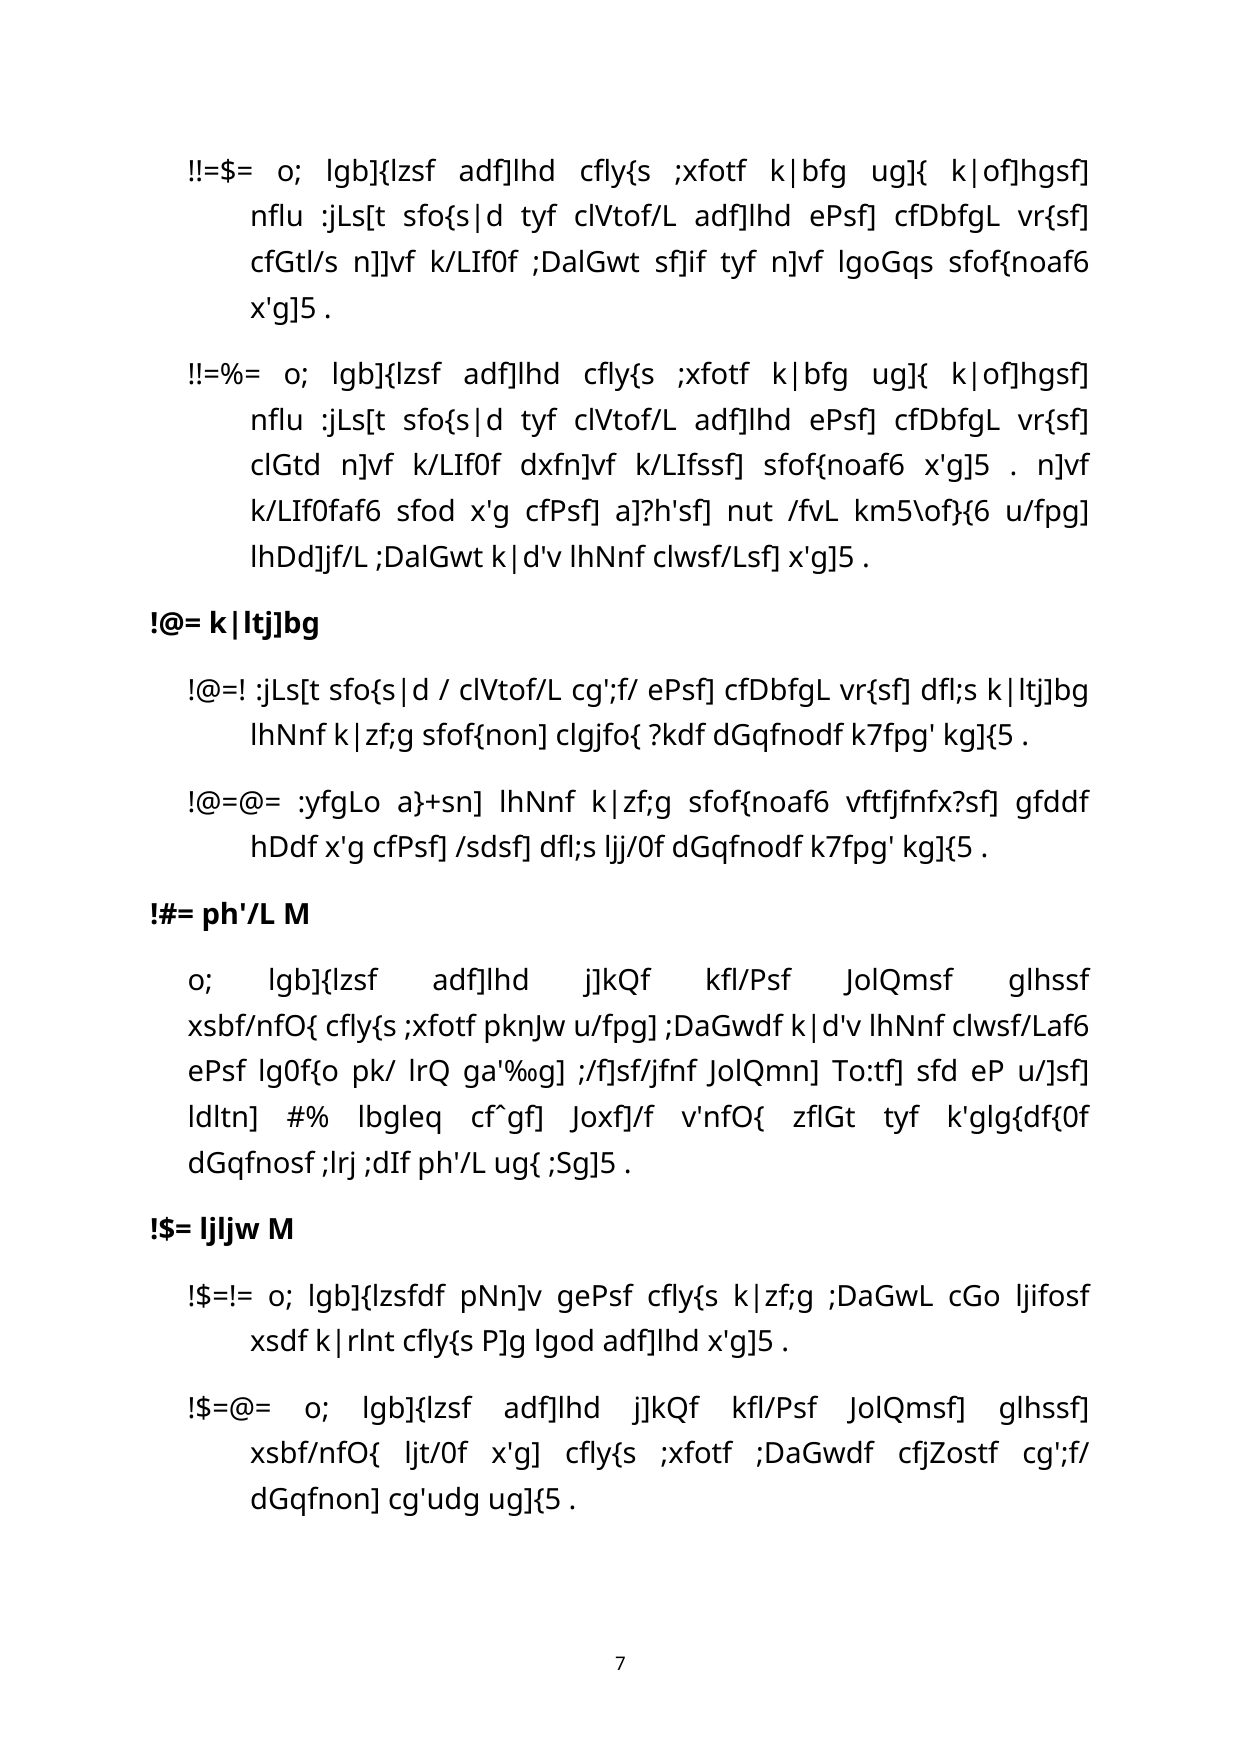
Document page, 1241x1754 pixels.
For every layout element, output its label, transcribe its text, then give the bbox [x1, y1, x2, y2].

text !@= k|ltj]bg [150, 602, 1090, 642]
text o; lgb]{lzsf adf]lhd j]kQf kfl/Psf JolQmsf glhssf xsbf/nfO{ cfly{s ;xfotf pknJw u/fpg] ;DaGwdf k|d'v lhNnf clwsf/Laf6 ePsf lg0f{o pk/ lrQ ga'‰g] ;/f]sf/jfnf JolQmn] To:tf] sfd eP u/]sf] ldltn] #% lbgleq cfˆgf] Joxf]/f v'nfO{ zflGt tyf k'glg{df{0f dGqfnosf ;lrj ;dIf ph'/L ug{ ;Sg]5 . [187, 959, 1090, 1182]
text !#= ph'/L M [150, 893, 1090, 933]
text !$=!= o; lgb]{lzsfdf pNn]v gePsf cfly{s k|zf;g ;DaGwL cGo ljifosf xsdf k|rlnt cfly{s P]g lgod adf]lhd x'g]5 . [187, 1275, 1090, 1360]
text !!=$= o; lgb]{lzsf adf]lhd cfly{s ;xfotf k|bfg ug]{ k|of]hgsf] nflu :jLs[t sfo{s|d tyf clVtof/L adf]lhd ePsf] cfDbfgL vr{sf] cfGtl/s n]]vf k/LIf0f ;DalGwt sf]if tyf n]vf lgoGqs sfof{noaf6 x'g]5 . [187, 150, 1090, 327]
text !@=! :jLs[t sfo{s|d / clVtof/L cg';f/ ePsf] cfDbfgL vr{sf] dfl;s k|ltj]bg lhNnf k|zf;g sfof{non] clgjfo{ ?kdf dGqfnodf k7fpg' kg]{5 . [187, 669, 1090, 754]
text !!=%= o; lgb]{lzsf adf]lhd cfly{s ;xfotf k|bfg ug]{ k|of]hgsf] nflu :jLs[t sfo{s|d tyf clVtof/L adf]lhd ePsf] cfDbfgL vr{sf] clGtd n]vf k/LIf0f dxfn]vf k/LIfssf] sfof{noaf6 x'g]5 . n]vf k/LIf0faf6 sfod x'g cfPsf] a]?h'sf] nut /fvL km5\of}{6 u/fpg] lhDd]jf/L ;DalGwt k|d'v lhNnf clwsf/Lsf] x'g]5 . [187, 353, 1090, 576]
text !@=@= :yfgLo a}+sn] lhNnf k|zf;g sfof{noaf6 vftfjfnfx?sf] gfddf hDdf x'g cfPsf] /sdsf] dfl;s ljj/0f dGqfnodf k7fpg' kg]{5 . [187, 781, 1090, 866]
text !$= ljljw M [150, 1208, 1090, 1248]
text !$=@= o; lgb]{lzsf adf]lhd j]kQf kfl/Psf JolQmsf] glhssf] xsbf/nfO{ ljt/0f x'g] cfly{s ;xfotf ;DaGwdf cfjZostf cg';f/ dGqfnon] cg'udg ug]{5 . [187, 1387, 1090, 1518]
